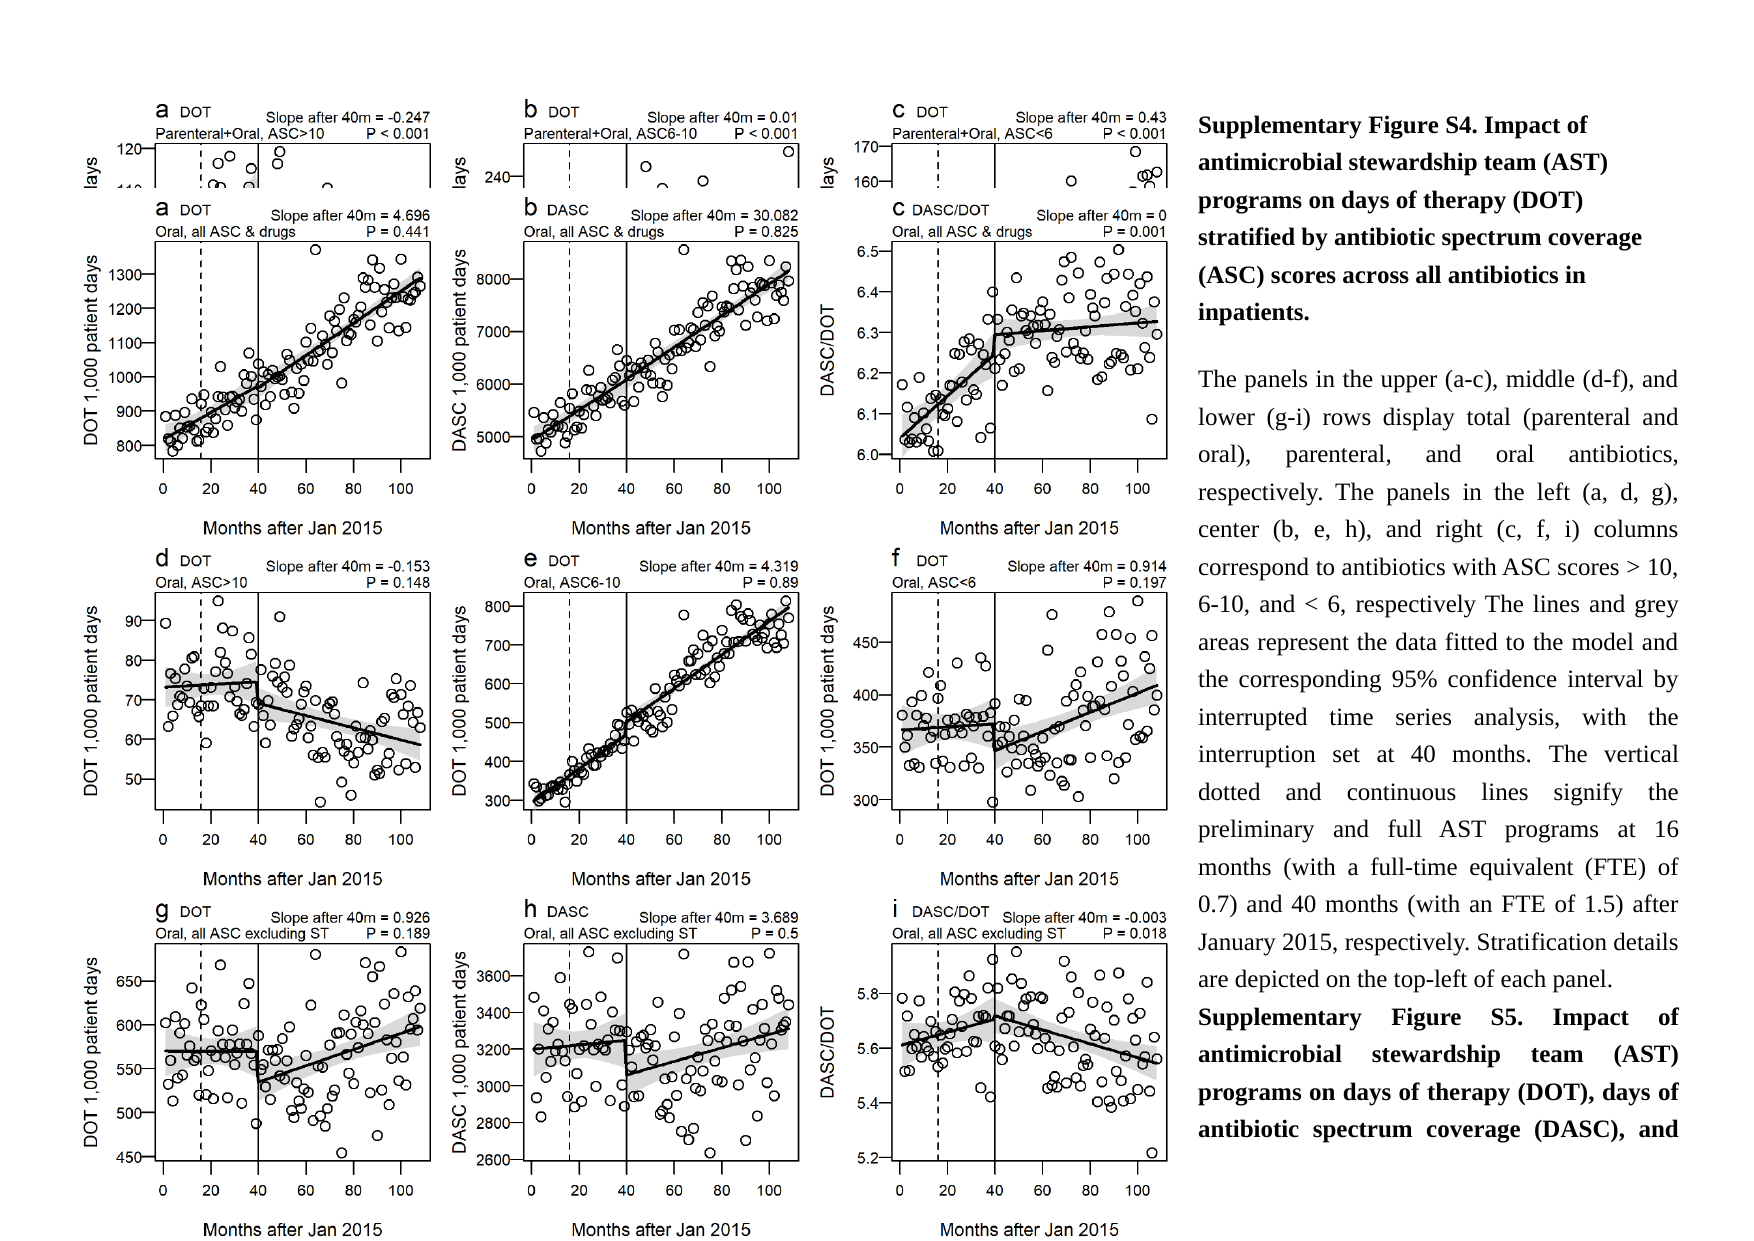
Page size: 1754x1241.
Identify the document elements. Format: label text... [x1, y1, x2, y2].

text The panels in the upper (a-c), middle (d-f), and lower (g-i) rows display total (parenteral and oral), parenteral, and oral antibiotics, respectively. The panels in the left (a, d, g), center (b, e, h), and right (c, f, i) columns correspond to antibiotics with ASC scores > 10, 6-10, and < 6, respectively The lines and grey areas represent the data fitted to the model and the corresponding 95% confidence interval by interrupted time series analysis, with the interruption set at 40 months. The vertical dotted and continuous lines signify the preliminary and full AST programs at 16 months (with a full-time equivalent (FTE) of 0.7) and 40 months (with an FTE of 1.5) after January 2015, respectively. Stratification details are depicted on the top-left of each panel. [1179, 360, 1679, 997]
picture [75, 90, 1179, 1241]
text Supplementary Figure S4. Impact of antimicrobial stewardship team (AST) programs on days of therapy (DOT) stratified by antibiotic spectrum coverage (ASC) scores across all antibiotics in inpatients. [1179, 106, 1679, 331]
